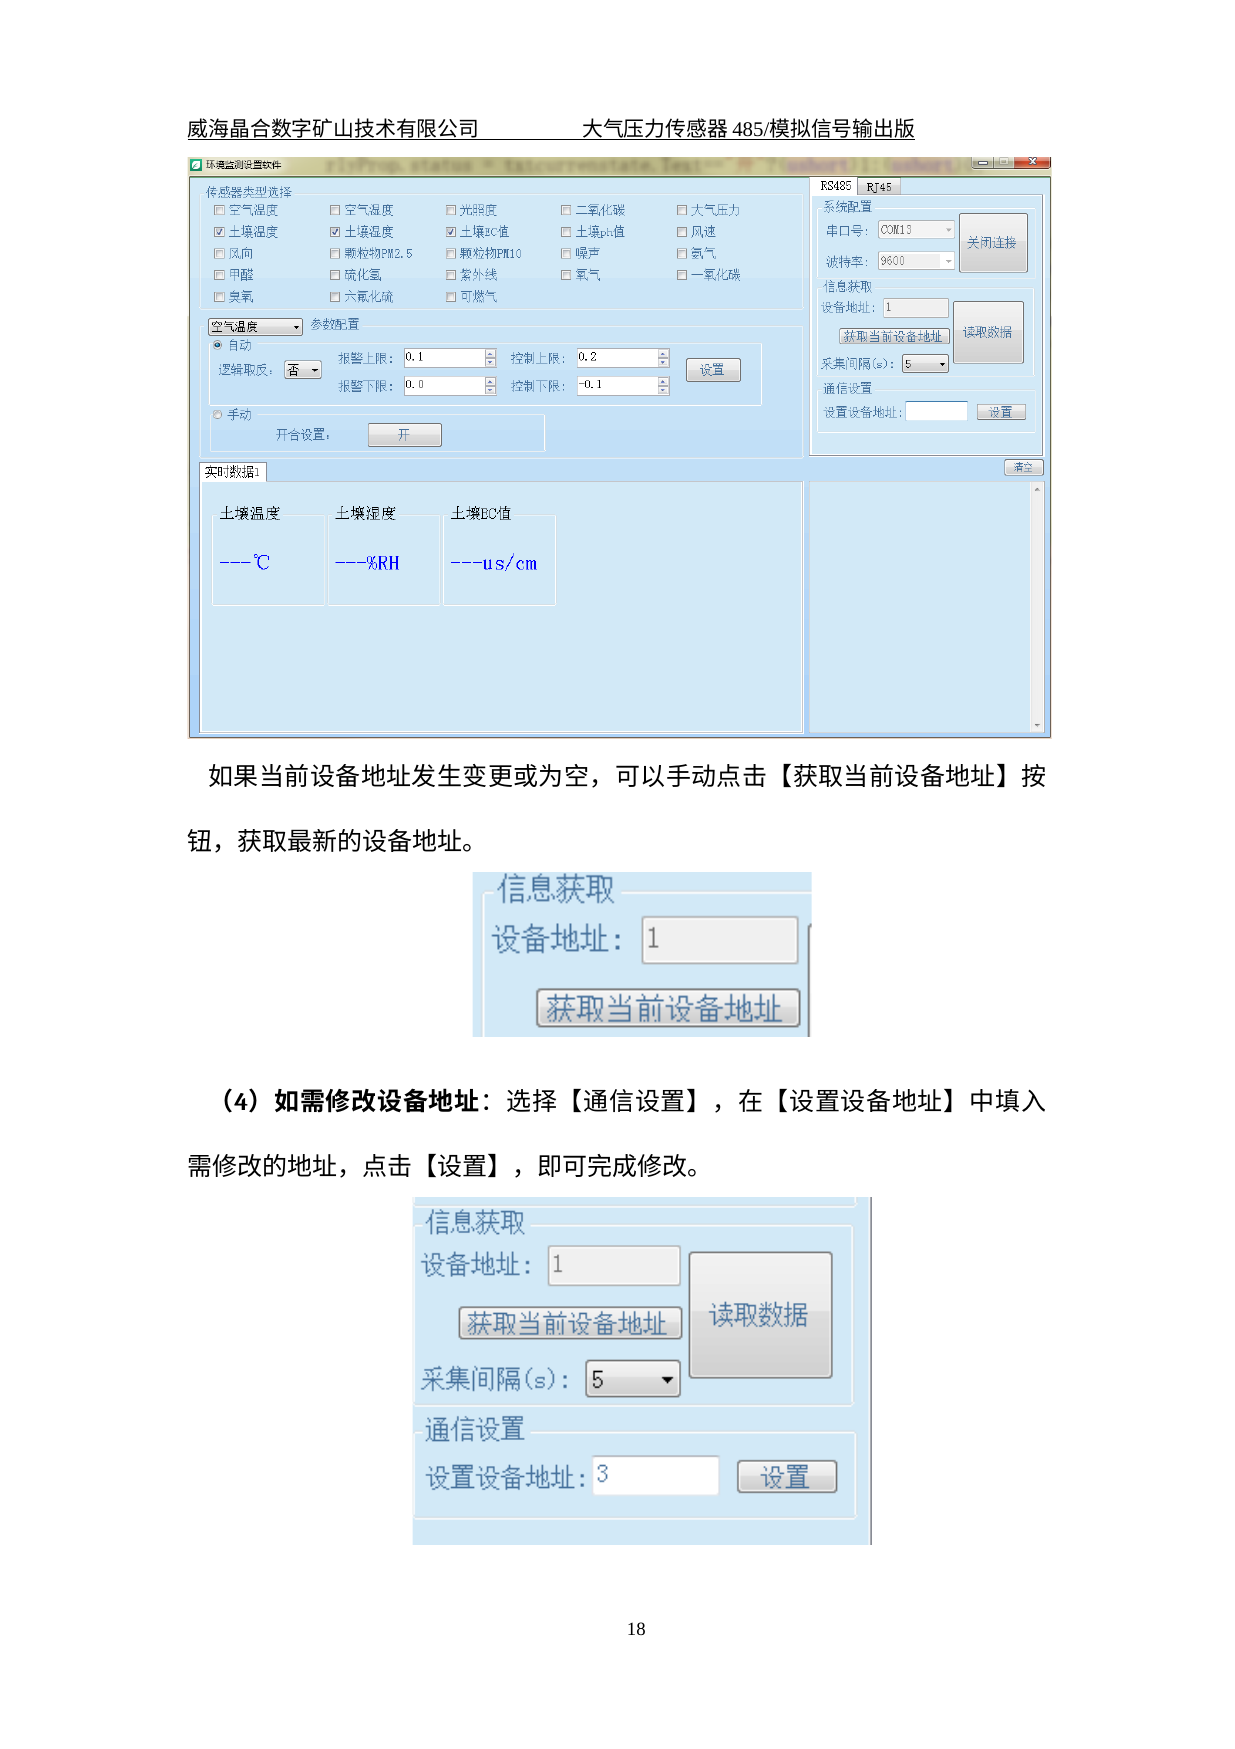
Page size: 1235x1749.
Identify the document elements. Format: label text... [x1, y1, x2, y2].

text （4）如需修改设备地址：选择【通信设置】，在【设置设备地址】中填入需修改的地址，点击【设置】，即可完成修改。 [187, 1067, 1047, 1197]
picture [187, 157, 1052, 739]
text 如果当前设备地址发生变更或为空，可以手动点击【获取当前设备地址】按钮，获取最新的设备地址。 [187, 742, 1047, 872]
picture [412, 1197, 872, 1545]
picture [472, 872, 812, 1037]
